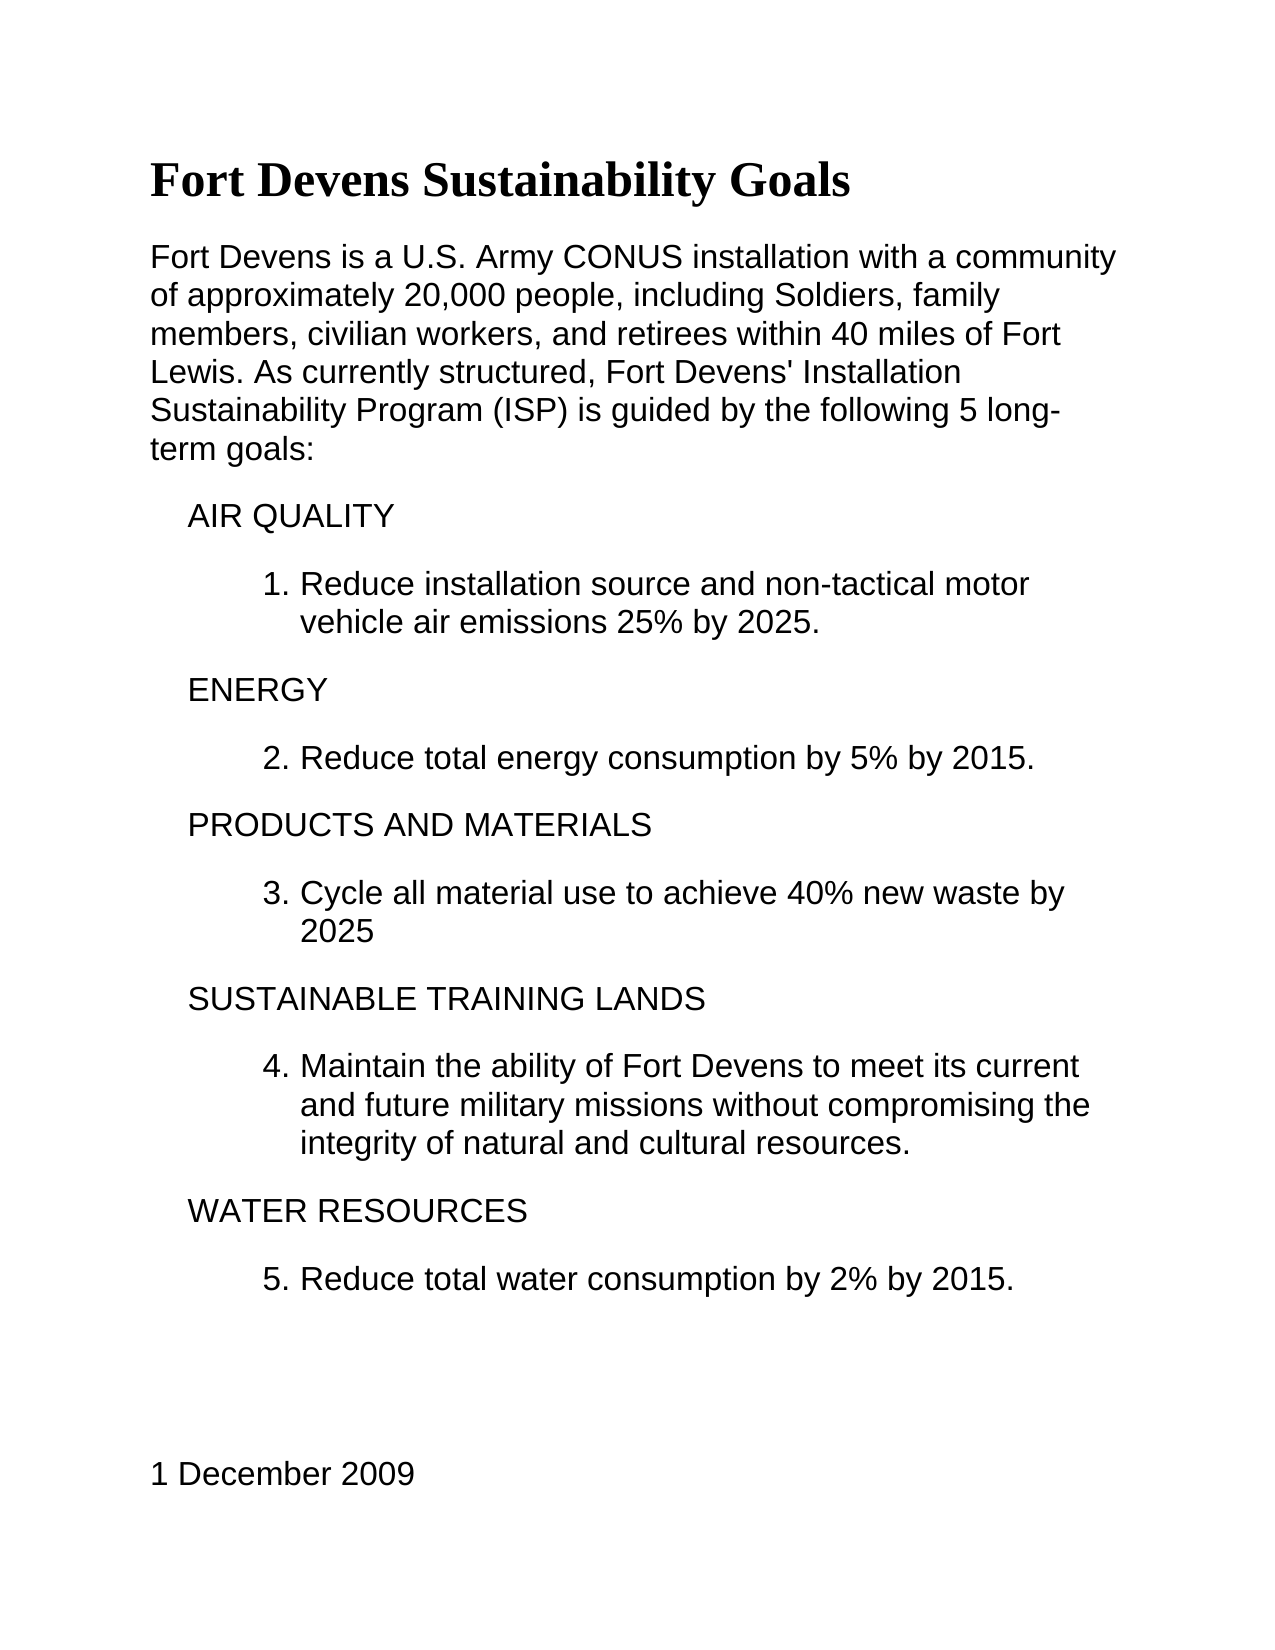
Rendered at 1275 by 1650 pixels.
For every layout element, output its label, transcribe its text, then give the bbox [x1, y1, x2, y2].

text WATER RESOURCES [187, 1191, 1125, 1229]
list Maintain the ability of Fort Devens to meet its current and future military missions without compromising the integrity of natural and cultural resources. [262, 1047, 1125, 1162]
list Reduce total water consumption by 2% by 2015. [262, 1259, 1125, 1297]
text ENERGY [187, 670, 1125, 708]
text SUSTAINABLE TRAINING LANDS [187, 979, 1125, 1017]
text Fort Devens Sustainability Goals [150, 150, 1125, 207]
list Cycle all material use to achieve 40% new waste by 2025 [262, 873, 1125, 950]
text 1 December 2009 [150, 1454, 1125, 1492]
text AIR QUALITY [187, 496, 1125, 535]
list Reduce installation source and non-tactical motor vehicle air emissions 25% by 2025. [262, 564, 1125, 641]
text PRODUCTS AND MATERIALS [187, 805, 1125, 844]
text Fort Devens is a U.S. Army CONUS installation with a community of approximately 20,000 people, including Soldiers, family members, civilian workers, and retirees within 40 miles of Fort Lewis. As currently structured, Fort Devens' Installation Sustainability Program (ISP) is guided by the following 5 long-term goals: [150, 237, 1125, 467]
list Reduce total energy consumption by 5% by 2015. [262, 738, 1125, 776]
